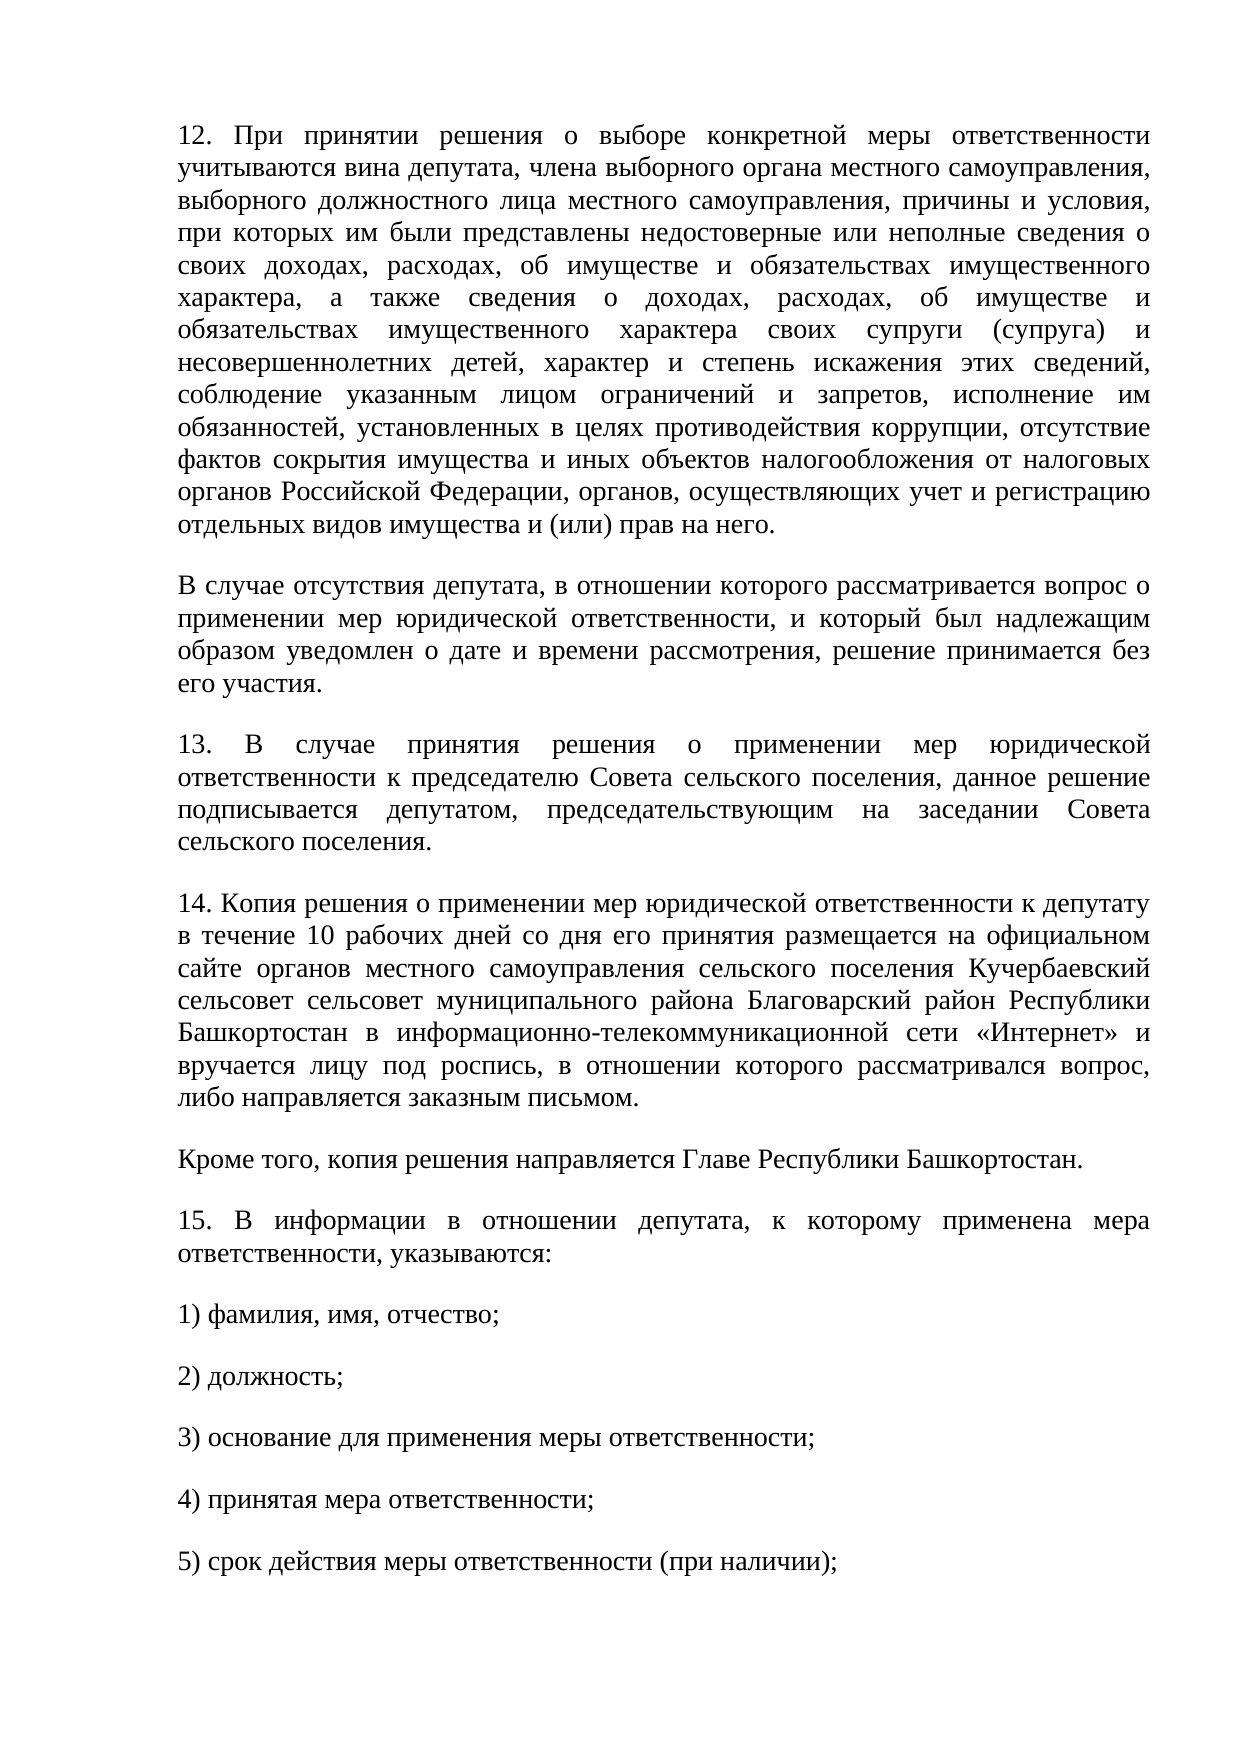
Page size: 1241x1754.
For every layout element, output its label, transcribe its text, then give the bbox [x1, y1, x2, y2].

text 5) срок действия меры ответственности (при наличии); [177, 1544, 1152, 1576]
text 1) фамилия, имя, отчество; [177, 1297, 1152, 1330]
text 14. Копия решения о применении мер юридической ответственности к депутату в течение 10 рабочих дней со дня его принятия размещается на официальном сайте органов местного самоуправления сельского поселения Кучербаевский сельсовет сельсовет муниципального района Благоварский район Республики Башкортостан в информационно-телекоммуникационной сети «Интернет» и вручается лицу под роспись, в отношении которого рассматривался вопрос, либо направляется заказным письмом. [177, 886, 1152, 1113]
text 2) должность; [177, 1359, 1152, 1391]
text 15. В информации в отношении депутата, к которому применена мера ответственности, указываются: [177, 1203, 1152, 1268]
text 3) основание для применения меры ответственности; [177, 1421, 1152, 1453]
text Кроме того, копия решения направляется Главе Республики Башкортостан. [177, 1142, 1152, 1174]
text 4) принятая мера ответственности; [177, 1482, 1152, 1514]
text 13. В случае принятия решения о применении мер юридической ответственности к председателю Совета сельского поселения, данное решение подписывается депутатом, председательствующим на заседании Совета сельского поселения. [177, 727, 1152, 857]
text В случае отсутствия депутата, в отношении которого рассматривается вопрос о применении мер юридической ответственности, и который был надлежащим образом уведомлен о дате и времени рассмотрения, решение принимается без его участия. [177, 568, 1152, 698]
text 12. При принятии решения о выборе конкретной меры ответственности учитываются вина депутата, члена выборного органа местного самоуправления, выборного должностного лица местного самоуправления, причины и условия, при которых им были представлены недостоверные или неполные сведения о своих доходах, расходах, об имуществе и обязательствах имущественного характера, а также сведения о доходах, расходах, об имуществе и обязательствах имущественного характера своих супруги (супруга) и несовершеннолетних детей, характер и степень искажения этих сведений, соблюдение указанным лицом ограничений и запретов, исполнение им обязанностей, установленных в целях противодействия коррупции, отсутствие фактов сокрытия имущества и иных объектов налогообложения от налоговых органов Российской Федерации, органов, осуществляющих учет и регистрацию отдельных видов имущества и (или) прав на него. [177, 118, 1152, 539]
